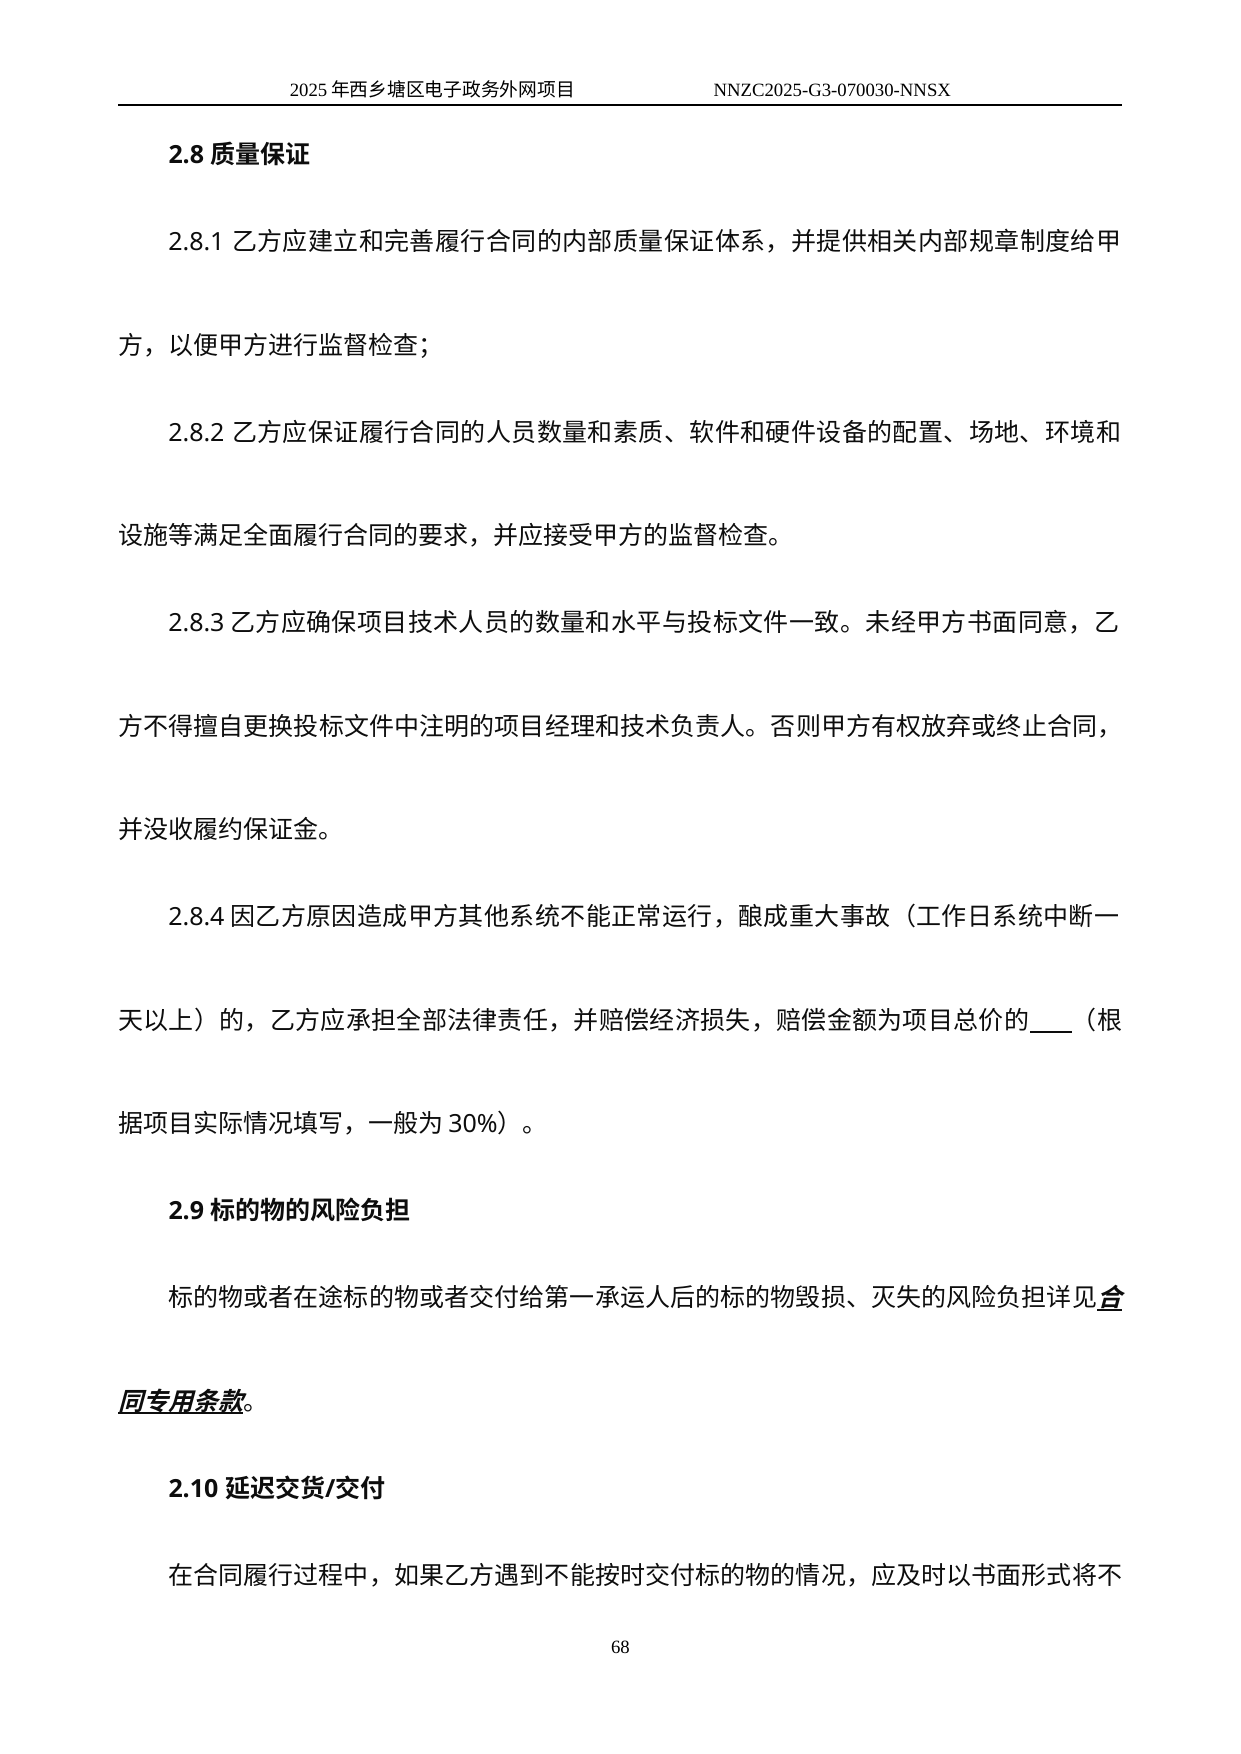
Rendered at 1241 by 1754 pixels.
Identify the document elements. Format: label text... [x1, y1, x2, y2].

text 2.8 质量保证 [118, 118, 1122, 187]
text 2.8.1 乙方应建立和完善履行合同的内部质量保证体系，并提供相关内部规章制度给甲方，以便甲方进行监督检查； [118, 206, 1122, 378]
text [118, 1539, 1122, 1608]
text 标的物或者在途标的物或者交付给第一承运人后的标的物毁损、灭失的风险负担详见合同专用条款。 [118, 1262, 1122, 1434]
text 2.8.3乙方应确保项目技术人员的数量和水平与投标文件一致。未经甲方书面同意，乙方不得擅自更换投标文件中注明的项目经理和技术负责人。否则甲方有权放弃或终止合同，并没收履约保证金。 [118, 587, 1122, 862]
text 2.8.4因乙方原因造成甲方其他系统不能正常运行，酿成重大事故（工作日系统中断一天以上）的，乙方应承担全部法律责任，并赔偿经济损失，赔偿金额为项目总价的 （根据项目实际情况填写，一般为30%）。 [118, 881, 1122, 1156]
text 2.8.2 乙方应保证履行合同的人员数量和素质、软件和硬件设备的配置、场地、环境和设施等满足全面履行合同的要求，并应接受甲方的监督检查。 [118, 396, 1122, 568]
text 2.10 延迟交货/交付 [118, 1452, 1122, 1521]
text 2.9 标的物的风险负担 [118, 1174, 1122, 1243]
